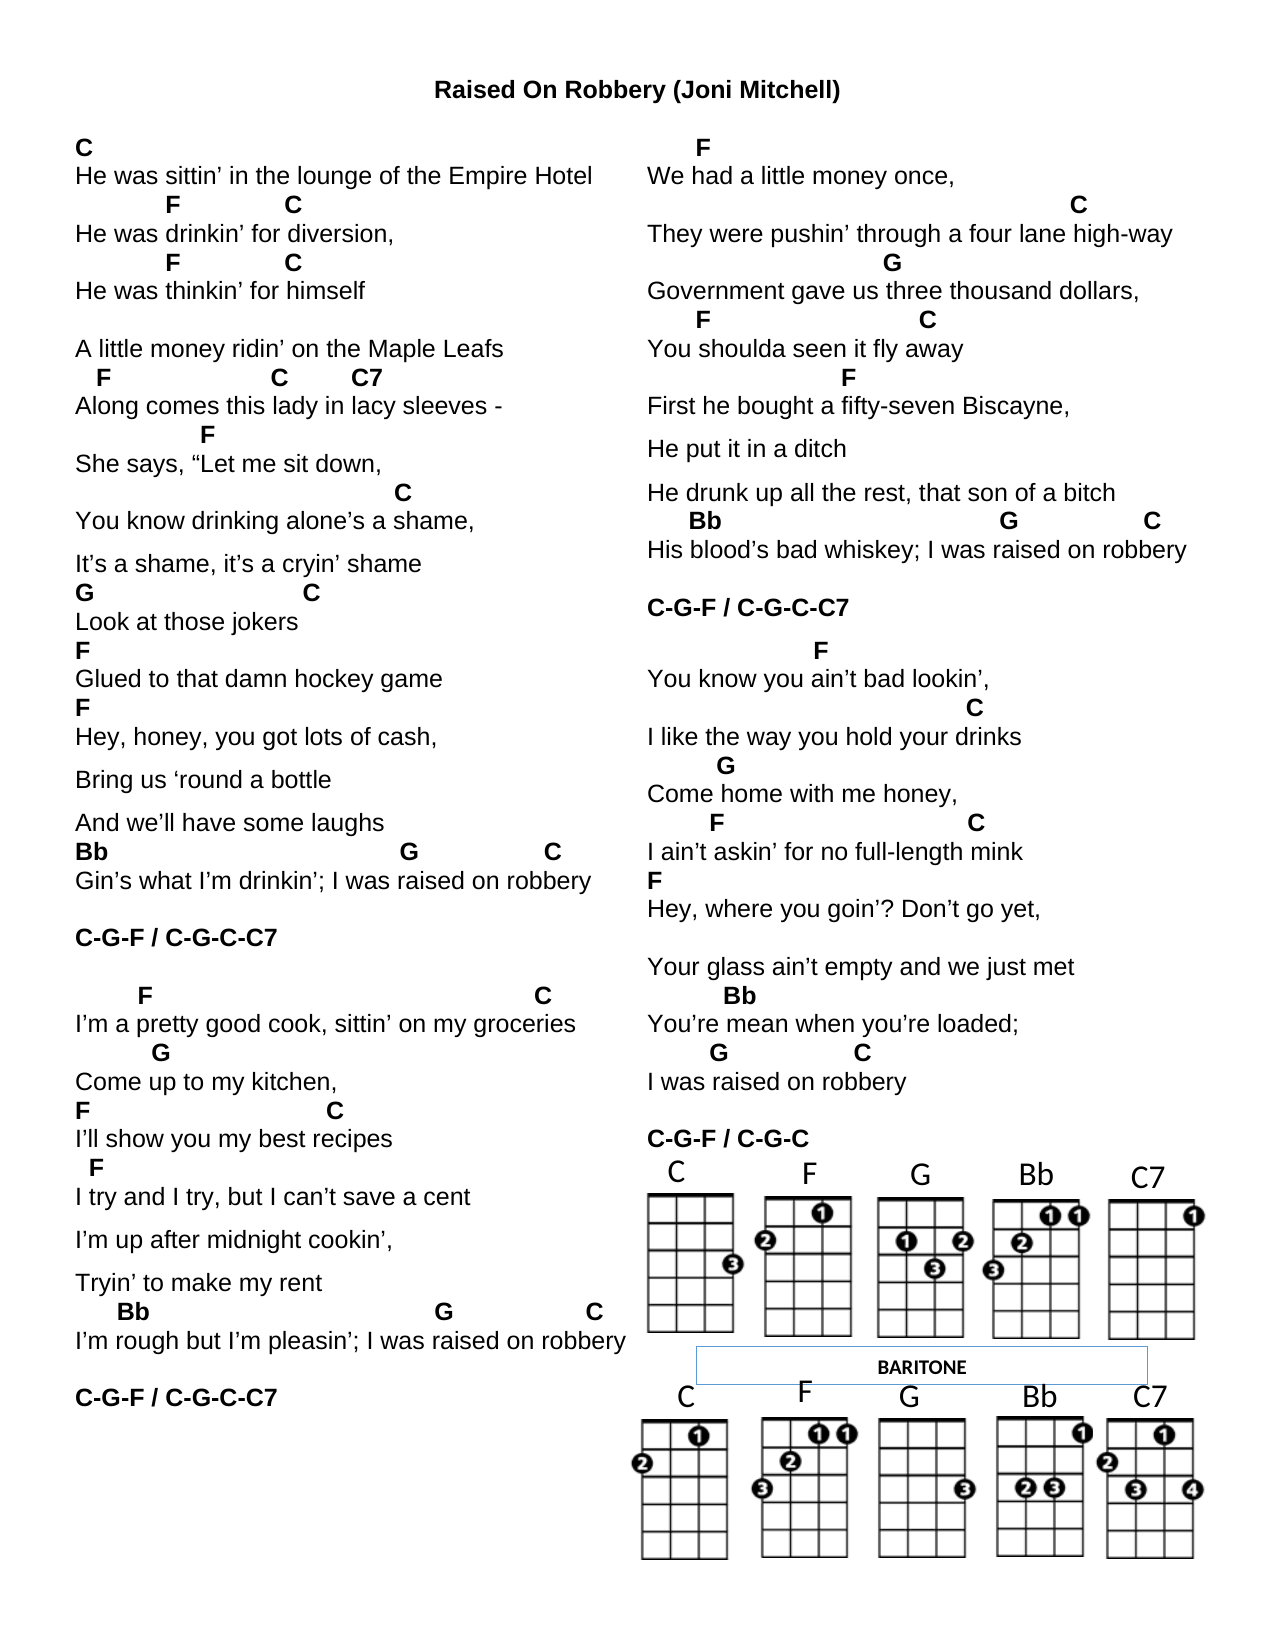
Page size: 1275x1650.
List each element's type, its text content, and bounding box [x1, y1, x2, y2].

text G C [75, 578, 628, 607]
text Hey, where you goin’? Don’t go yet, [647, 894, 1200, 923]
text You shoulda seen it fly away [647, 334, 1200, 362]
text G [647, 751, 1200, 779]
picture [865, 1418, 979, 1558]
text G C [647, 1038, 1200, 1067]
text Glued to that damn hockey game [75, 664, 628, 693]
text Raised On Robbery (Joni Mitchell) [75, 75, 1200, 104]
text F [647, 132, 1200, 161]
text I ain’t askin’ for no full-length mink [647, 837, 1200, 866]
text I’m rough but I’m pleasin’; I was raised on robbery [75, 1326, 628, 1354]
text He put it in a ditch [647, 434, 1200, 463]
text F [75, 693, 628, 722]
text C-G-F / C-G-C-C7 [75, 1383, 628, 1412]
text We had a little money once, [647, 161, 1200, 190]
text Your glass ain’t empty and we just met [647, 952, 1200, 981]
text Gin’s what I’m drinkin’; I was raised on robbery [75, 866, 628, 894]
picture [983, 1416, 1207, 1559]
picture [751, 1196, 977, 1338]
text I’ll show you my best recipes [75, 1124, 628, 1153]
text C [75, 132, 628, 161]
text Bb G C [75, 837, 628, 866]
text Along comes this lady in lacy sleeves - [75, 391, 628, 420]
text F C [647, 305, 1200, 334]
text C [75, 477, 628, 506]
text I try and I try, but I can’t save a cent [75, 1182, 628, 1211]
text He was thinkin’ for himself [75, 276, 628, 305]
text They were pushin’ through a four lane high-way [647, 219, 1200, 247]
text F [75, 420, 628, 449]
text F C [647, 808, 1200, 837]
picture [979, 1199, 1093, 1339]
text C [647, 190, 1200, 219]
text C-G-F / C-G-C [647, 1124, 1200, 1153]
text And we’ll have some laughs [75, 808, 628, 837]
text You know drinking alone’s a shame, [75, 506, 628, 535]
picture [634, 1193, 747, 1333]
text F C C7 [75, 362, 628, 391]
text F [647, 362, 1200, 391]
text He drunk up all the rest, that son of a bitch [647, 477, 1200, 506]
text G [647, 247, 1200, 276]
text Come up to my kitchen, [75, 1067, 628, 1096]
text Hey, honey, you got lots of cash, [75, 722, 628, 751]
text F C [75, 1096, 628, 1124]
text G [75, 1038, 628, 1067]
text F C [75, 247, 628, 276]
text You’re mean when you’re loaded; [647, 1009, 1200, 1038]
text Bb G C [647, 506, 1200, 535]
text F C [75, 981, 628, 1009]
text A little money ridin’ on the Maple Leafs [75, 334, 628, 362]
text C-G-F / C-G-C-C7 [75, 923, 628, 952]
text First he bought a fifty-seven Biscayne, [647, 391, 1200, 420]
text He was drinkin’ for diversion, [75, 219, 628, 247]
text C [647, 693, 1200, 722]
picture [1095, 1199, 1208, 1340]
text I’m a pretty good cook, sittin’ on my groceries [75, 1009, 628, 1038]
text F [75, 636, 628, 664]
text F [647, 866, 1200, 894]
text Government gave us three thousand dollars, [647, 276, 1200, 305]
text Bb [647, 981, 1200, 1009]
text I like the way you hold your drinks [647, 722, 1200, 751]
text His blood’s bad whiskey; I was raised on robbery [647, 535, 1200, 564]
picture [748, 1417, 861, 1558]
text She says, “Let me sit down, [75, 449, 628, 477]
text You know you ain’t bad lookin’, [647, 664, 1200, 693]
text Look at those jokers [75, 607, 628, 636]
text Bb G C [75, 1297, 628, 1326]
text Tryin’ to make my rent [75, 1268, 628, 1297]
text It’s a shame, it’s a cryin’ shame [75, 549, 628, 578]
text F C [75, 190, 628, 219]
text Come home with me honey, [647, 779, 1200, 808]
text F [647, 636, 1200, 664]
text I was raised on robbery [647, 1067, 1200, 1096]
text C-G-F / C-G-C-C7 [647, 592, 1200, 621]
text Bring us ‘round a bottle [75, 765, 628, 794]
text F [75, 1153, 628, 1182]
text He was sittin’ in the lounge of the Empire Hotel [75, 161, 628, 190]
text I’m up after midnight cookin’, [75, 1225, 628, 1254]
picture [628, 1419, 741, 1560]
